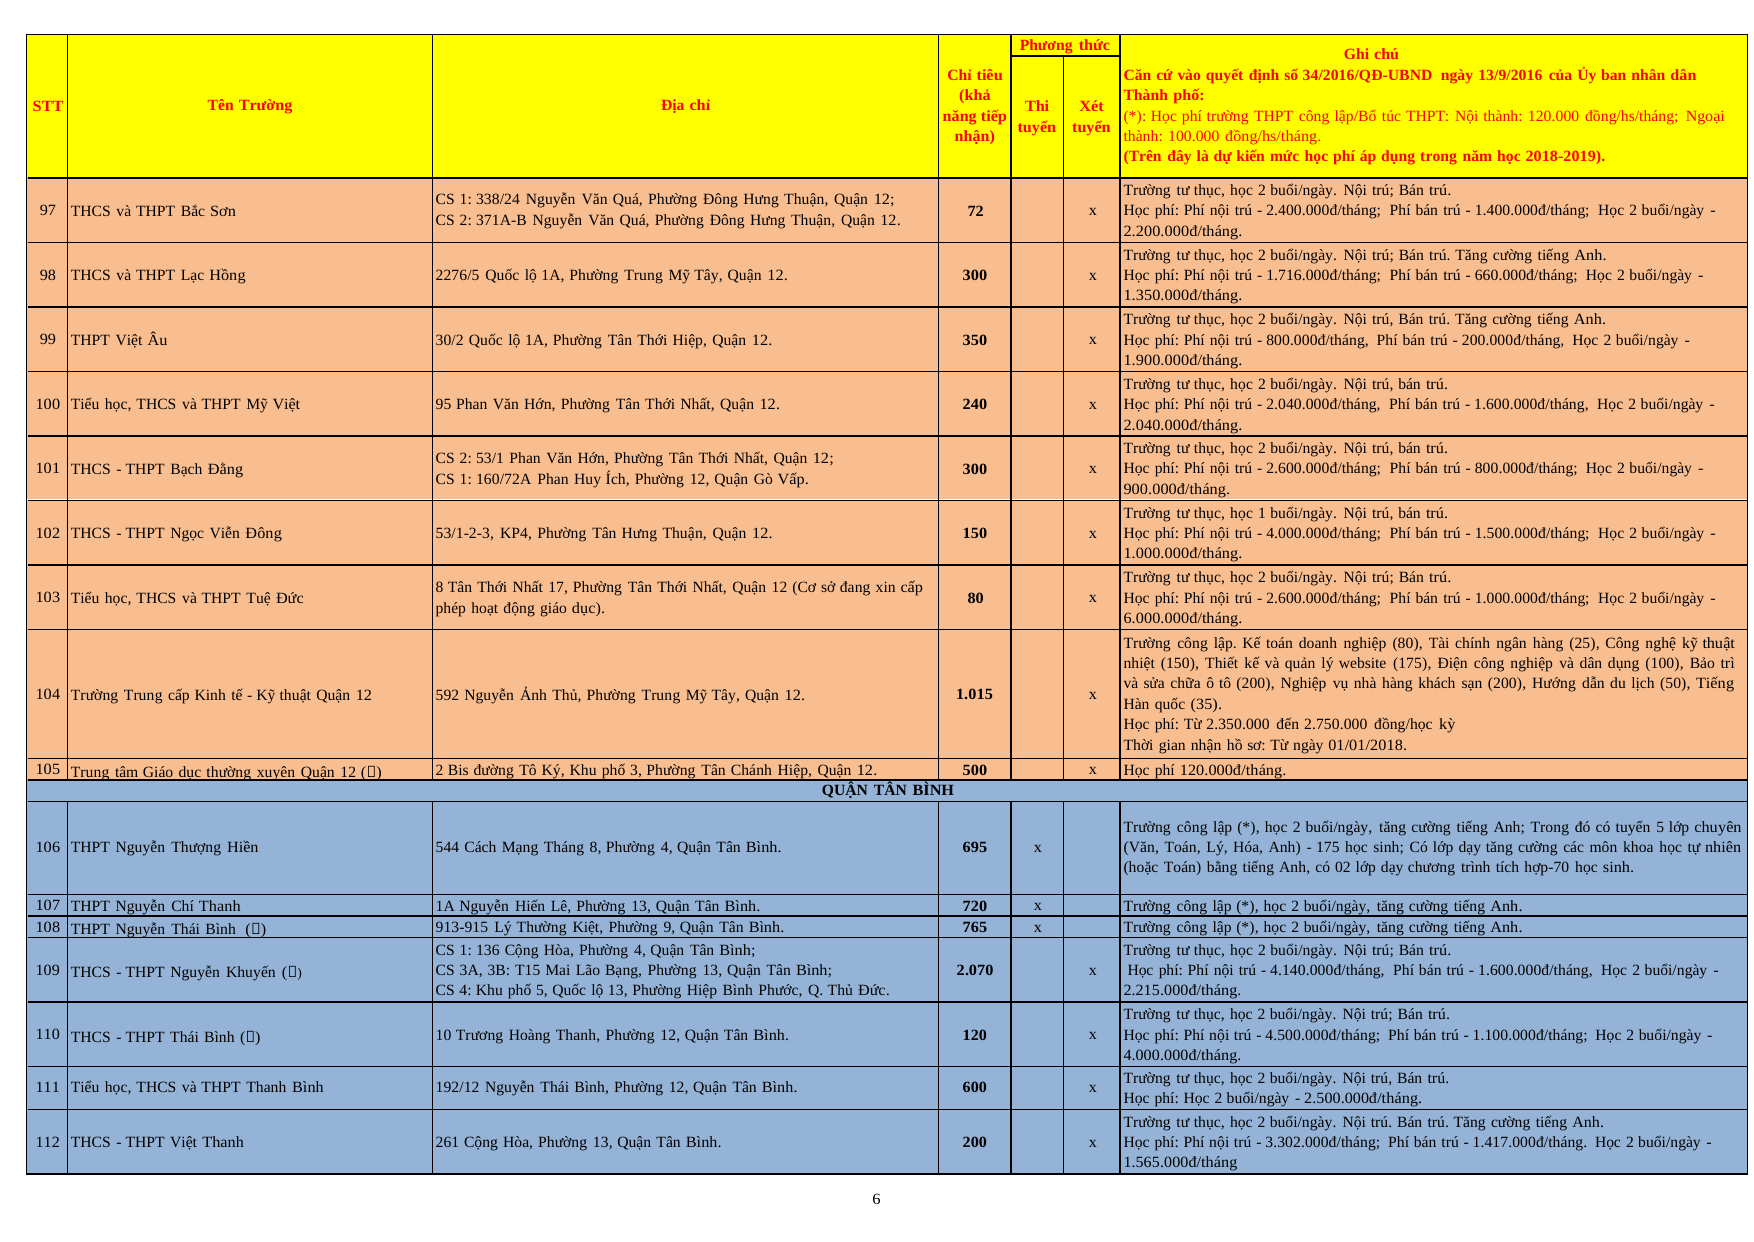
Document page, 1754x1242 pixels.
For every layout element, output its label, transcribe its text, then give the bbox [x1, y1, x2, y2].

table_cell 1A Nguyễn Hiến Lê, Phường 13, Quận Tân Bình. [433, 895, 938, 915]
table_cell THCS - THPT Thái Bình () [68, 1003, 432, 1066]
table_cell 102 [27, 501, 67, 564]
table_cell Trường tư thục, học 2 buổi/ngày. Nội trú; Bán trú. Học phí: Phí nội trú - 4.140.000đ/tháng, Phí bán trú - 1.600.000đ/tháng, Học 2 buổi/ngày - 2.215.000đ/tháng. [1121, 938, 1747, 1001]
table_cell Trường tư thục, học 2 buổi/ngày. Nội trú, bán trú. Học phí: Phí nội trú - 2.040.000đ/tháng, Phí bán trú - 1.600.000đ/tháng, Học 2 buổi/ngày - 2.040.000đ/tháng. [1121, 372, 1747, 435]
table_header Địa chỉ [433, 35, 938, 177]
table_cell 108 [27, 916, 67, 937]
table_cell 913-915 Lý Thường Kiệt, Phường 9, Quận Tân Bình. [433, 917, 938, 937]
table_cell 95 Phan Văn Hớn, Phường Tân Thới Nhất, Quận 12. [433, 372, 938, 435]
table_cell 720 [939, 895, 1010, 915]
table_cell 103 [27, 565, 67, 629]
table_cell x [1012, 917, 1063, 937]
table_cell Trường tư thục, học 1 buổi/ngày. Nội trú, bán trú. Học phí: Phí nội trú - 4.000.000đ/tháng; Phí bán trú - 1.500.000đ/tháng; Học 2 buổi/ngày - 1.000.000đ/tháng. [1121, 501, 1747, 564]
table_header STT [27, 35, 67, 177]
table_cell [1012, 566, 1063, 629]
table_cell 101 [27, 436, 67, 499]
table_cell 300 [939, 243, 1010, 306]
table_cell CS 1: 136 Cộng Hòa, Phường 4, Quận Tân Bình; CS 3A, 3B: T15 Mai Lão Bạng, Phường 13, Quận Tân Bình; CS 4: Khu phố 5, Quốc lộ 13, Phường Hiệp Bình Phước, Q. Thủ Đức. [433, 938, 938, 1001]
table_cell 544 Cách Mạng Tháng 8, Phường 4, Quận Tân Bình. [433, 802, 938, 894]
table_cell [1012, 372, 1063, 435]
table_cell 2 Bis đường Tô Ký, Khu phố 3, Phường Tân Chánh Hiệp, Quận 12. [433, 759, 938, 779]
table_cell 112 [27, 1110, 67, 1173]
table_cell Trường tư thục, học 2 buổi/ngày. Nội trú, Bán trú. Học phí: Học 2 buổi/ngày - 2.500.000đ/tháng. [1121, 1067, 1747, 1109]
table_cell [1012, 243, 1063, 306]
table_cell [1064, 895, 1119, 915]
table_header Chỉ tiêu (khả năng tiếp nhận) [939, 35, 1010, 177]
table_cell x [1064, 1067, 1119, 1109]
table_header Tên Trường [68, 35, 432, 177]
table_cell [1012, 1110, 1063, 1173]
table_cell 80 [939, 566, 1010, 629]
table_cell 2276/5 Quốc lộ 1A, Phường Trung Mỹ Tây, Quận 12. [433, 243, 938, 306]
table_cell Tiểu học, THCS và THPT Thanh Bình [68, 1067, 432, 1109]
table_cell x [1064, 437, 1119, 499]
table_cell Học phí 120.000đ/tháng. [1121, 759, 1747, 779]
table_cell x [1064, 566, 1119, 629]
table_cell Trường công lập (*), học 2 buổi/ngày, tăng cường tiếng Anh. [1121, 895, 1747, 915]
table_cell 765 [939, 917, 1010, 937]
table_cell [1012, 1067, 1063, 1109]
table_cell CS 1: 338/24 Nguyễn Văn Quá, Phường Đông Hưng Thuận, Quận 12; CS 2: 371A-B Nguyễn Văn Quá, Phường Đông Hưng Thuận, Quận 12. [433, 179, 938, 242]
table_cell [1012, 501, 1063, 564]
table_cell QUẬN TÂN BÌNH [27, 780, 1747, 801]
table_cell THPT Việt Âu [68, 308, 432, 371]
text 6 [869, 1190, 884, 1208]
table_cell Tiểu học, THCS và THPT Mỹ Việt [68, 372, 432, 435]
table_cell 111 [27, 1067, 67, 1109]
table_cell 104 [27, 630, 67, 758]
table_cell 500 [939, 759, 1010, 779]
table_cell 120 [939, 1003, 1010, 1066]
table_cell [1012, 308, 1063, 371]
table_cell THPT Nguyễn Thượng Hiền [68, 802, 432, 894]
table_cell [1012, 938, 1063, 1001]
table_cell Trung tâm Giáo dục thường xuyên Quận 12 () [68, 759, 432, 779]
table_cell 261 Cộng Hòa, Phường 13, Quận Tân Bình. [433, 1110, 938, 1173]
table_cell 107 [27, 895, 67, 915]
table_cell 600 [939, 1067, 1010, 1109]
table_cell Trường tư thục, học 2 buổi/ngày. Nội trú, Bán trú. Tăng cường tiếng Anh. Học phí: Phí nội trú - 800.000đ/tháng, Phí bán trú - 200.000đ/tháng, Học 2 buổi/ngày - 1.900.000đ/tháng. [1121, 308, 1747, 371]
table_cell Trường công lập (*), học 2 buổi/ngày, tăng cường tiếng Anh. [1121, 917, 1747, 937]
table_cell THCS - THPT Nguyễn Khuyến () [68, 938, 432, 1001]
table_cell 99 [27, 307, 67, 371]
table_cell Xét tuyển [1064, 57, 1119, 177]
table_cell 200 [939, 1110, 1010, 1173]
table_cell 1.015 [939, 630, 1010, 758]
table_cell 300 [939, 437, 1010, 499]
table_cell Trường Trung cấp Kinh tế - Kỹ thuật Quận 12 [68, 630, 432, 758]
table_cell 695 [939, 802, 1010, 894]
table_cell 100 [27, 372, 67, 435]
table_header Phương thức [1012, 35, 1119, 55]
table_cell [1012, 437, 1063, 499]
table_cell 98 [27, 243, 67, 306]
table_cell x [1012, 802, 1063, 894]
table_cell Trường tư thục, học 2 buổi/ngày. Nội trú; Bán trú. Học phí: Phí nội trú - 2.400.000đ/tháng; Phí bán trú - 1.400.000đ/tháng; Học 2 buổi/ngày - 2.200.000đ/tháng. [1121, 179, 1747, 242]
table_cell x [1064, 938, 1119, 1001]
table_cell x [1064, 308, 1119, 371]
table_cell 30/2 Quốc lộ 1A, Phường Tân Thới Hiệp, Quận 12. [433, 308, 938, 371]
table_cell Thi tuyển [1012, 57, 1063, 177]
table_cell 105 [27, 759, 67, 779]
table_cell [1064, 917, 1119, 937]
table_cell x [1064, 630, 1119, 758]
table_cell CS 2: 53/1 Phan Văn Hớn, Phường Tân Thới Nhất, Quận 12; CS 1: 160/72A Phan Huy Ích, Phường 12, Quận Gò Vấp. [433, 437, 938, 499]
table_cell 97 [27, 178, 67, 242]
table_cell THCS - THPT Ngọc Viễn Đông [68, 501, 432, 564]
table_header Ghi chú Căn cứ vào quyết định số 34/2016/QĐ-UBND ngày 13/9/2016 của Ủy ban nhân dân Thành phố: (*): Học phí trường THPT công lập/Bổ túc THPT: Nội thành: 120.000 đồng/hs/tháng; Ngoại thành: 100.000 đồng/hs/tháng. (Trên đây là dự kiến mức học phí áp dụng trong năm học 2018-2019). [1121, 35, 1747, 177]
table_cell x [1064, 1003, 1119, 1066]
table_cell Trường tư thục, học 2 buổi/ngày. Nội trú; Bán trú. Học phí: Phí nội trú - 2.600.000đ/tháng; Phí bán trú - 1.000.000đ/tháng; Học 2 buổi/ngày - 6.000.000đ/tháng. [1121, 566, 1747, 629]
table_cell Trường tư thục, học 2 buổi/ngày. Nội trú; Bán trú. Tăng cường tiếng Anh. Học phí: Phí nội trú - 1.716.000đ/tháng; Phí bán trú - 660.000đ/tháng; Học 2 buổi/ngày - 1.350.000đ/tháng. [1121, 243, 1747, 306]
table_cell 150 [939, 501, 1010, 564]
table_cell [1064, 802, 1119, 894]
table_cell [1012, 630, 1063, 758]
table_cell THCS - THPT Việt Thanh [68, 1110, 432, 1173]
table_cell Trường công lập (*), học 2 buổi/ngày, tăng cường tiếng Anh; Trong đó có tuyển 5 lớp chuyên (Văn, Toán, Lý, Hóa, Anh) - 175 học sinh; Có lớp dạy tăng cường các môn khoa học tự nhiên (hoặc Toán) bằng tiếng Anh, có 02 lớp dạy chương trình tích hợp-70 học sinh. [1121, 802, 1747, 894]
table_cell x [1064, 501, 1119, 564]
table_cell THPT Nguyễn Thái Bình () [68, 917, 432, 937]
table_cell [1012, 179, 1063, 242]
table_cell Trường tư thục, học 2 buổi/ngày. Nội trú, bán trú. Học phí: Phí nội trú - 2.600.000đ/tháng; Phí bán trú - 800.000đ/tháng; Học 2 buổi/ngày - 900.000đ/tháng. [1121, 437, 1747, 499]
table_cell x [1064, 179, 1119, 242]
table_cell 110 [27, 1002, 67, 1066]
table_cell 10 Trương Hoàng Thanh, Phường 12, Quận Tân Bình. [433, 1003, 938, 1066]
table_cell 2.070 [939, 938, 1010, 1001]
table_cell x [1064, 759, 1119, 779]
table_cell Trường công lập. Kế toán doanh nghiệp (80), Tài chính ngân hàng (25), Công nghệ kỹ thuật nhiệt (150), Thiết kế và quản lý website (175), Điện công nghiệp và dân dụng (100), Bảo trì và sửa chữa ô tô (200), Nghiệp vụ nhà hàng khách sạn (200), Hướng dẫn du lịch (50), Tiếng Hàn quốc (35). Học phí: Từ 2.350.000 đến 2.750.000 đồng/học kỳ Thời gian nhận hồ sơ: Từ ngày 01/01/2018. [1121, 630, 1747, 758]
table_cell x [1064, 1110, 1119, 1173]
table_cell 8 Tân Thới Nhất 17, Phường Tân Thới Nhất, Quận 12 (Cơ sở đang xin cấp phép hoạt động giáo dục). [433, 566, 938, 629]
table_cell x [1064, 243, 1119, 306]
table_cell 106 [27, 802, 67, 894]
table_cell THCS và THPT Bắc Sơn [68, 179, 432, 242]
table_cell THCS - THPT Bạch Đằng [68, 437, 432, 499]
table_cell 592 Nguyễn Ảnh Thủ, Phường Trung Mỹ Tây, Quận 12. [433, 630, 938, 758]
table_cell 72 [939, 179, 1010, 242]
table_cell [1012, 1003, 1063, 1066]
table_cell Trường tư thục, học 2 buổi/ngày. Nội trú. Bán trú. Tăng cường tiếng Anh. Học phí: Phí nội trú - 3.302.000đ/tháng; Phí bán trú - 1.417.000đ/tháng. Học 2 buổi/ngày - 1.565.000đ/tháng [1121, 1110, 1747, 1173]
table_cell 192/12 Nguyễn Thái Bình, Phường 12, Quận Tân Bình. [433, 1067, 938, 1109]
table_cell x [1012, 895, 1063, 915]
table_cell 109 [27, 938, 67, 1001]
table_cell [1012, 759, 1063, 779]
table_cell 53/1-2-3, KP4, Phường Tân Hưng Thuận, Quận 12. [433, 501, 938, 564]
table_cell THCS và THPT Lạc Hồng [68, 243, 432, 306]
table_cell x [1064, 372, 1119, 435]
table_cell 350 [939, 308, 1010, 371]
table_cell Tiểu học, THCS và THPT Tuệ Đức [68, 566, 432, 629]
table_cell Trường tư thục, học 2 buổi/ngày. Nội trú; Bán trú. Học phí: Phí nội trú - 4.500.000đ/tháng; Phí bán trú - 1.100.000đ/tháng; Học 2 buổi/ngày - 4.000.000đ/tháng. [1121, 1003, 1747, 1066]
table_cell THPT Nguyễn Chí Thanh [68, 895, 432, 915]
table_cell 240 [939, 372, 1010, 435]
